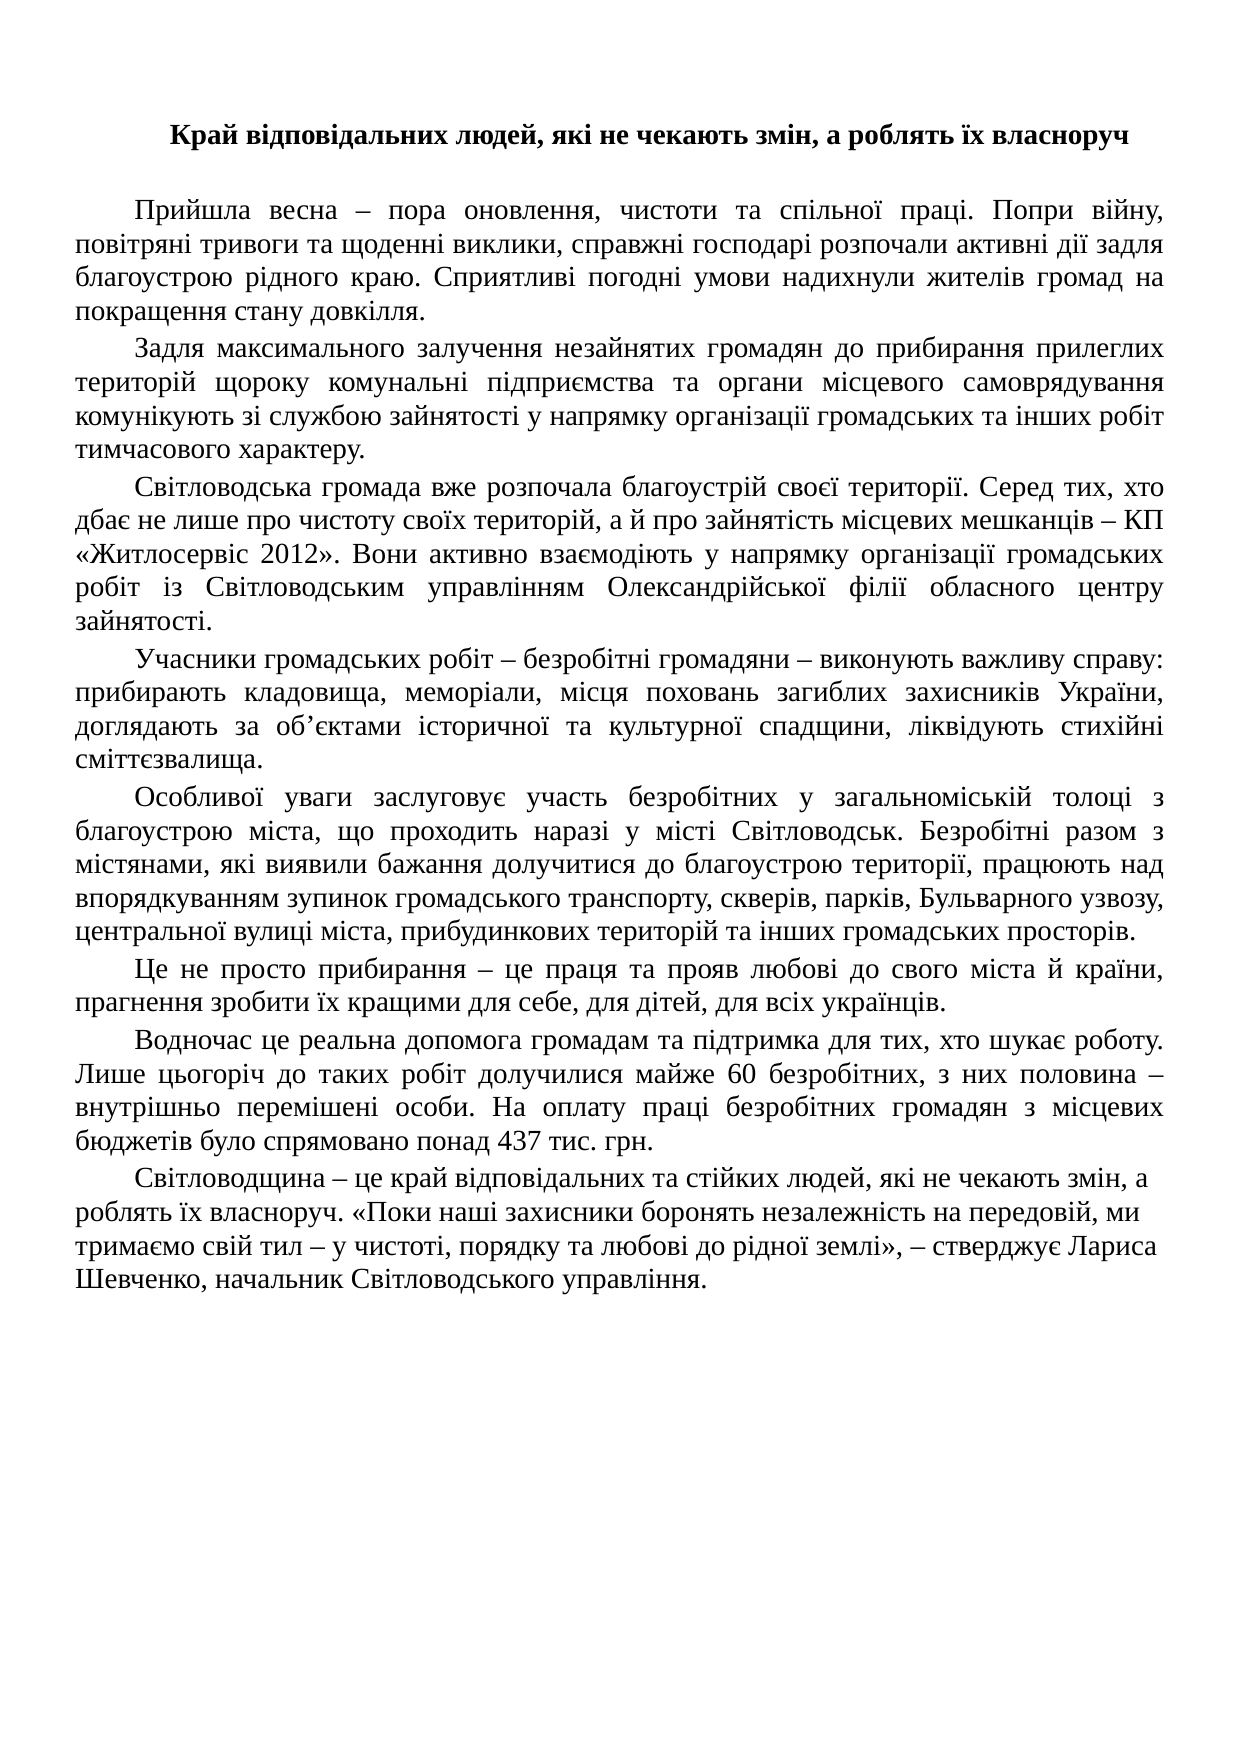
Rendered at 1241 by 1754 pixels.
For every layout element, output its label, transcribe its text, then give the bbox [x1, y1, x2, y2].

text Учасники громадських робіт – безробітні громадяни – виконують важливу справу: прибирають кладовища, меморіали, місця поховань загиблих захисників України, доглядають за об’єктами історичної та культурної спадщини, ліквідують стихійні сміттєзвалища. [75, 641, 1165, 775]
text Світловодська громада вже розпочала благоустрій своєї території. Серед тих, хто дбає не лише про чистоту своїх територій, а й про зайнятість місцевих мешканців – КП «Житлосервіс 2012». Вони активно взаємодіють у напрямку організації громадських робіт із Світловодським управлінням Олександрійської філії обласного центру зайнятості. [75, 469, 1165, 637]
text Особливої уваги заслуговує участь безробітних у загальноміській толоці з благоустрою міста, що проходить наразі у місті Світловодськ. Безробітні разом з містянами, які виявили бажання долучитися до благоустрою території, працюють над впорядкуванням зупинок громадського транспорту, скверів, парків, Бульварного узвозу, центральної вулиці міста, прибудинкових територій та інших громадських просторів. [75, 779, 1165, 947]
text Задля максимального залучення незайнятих громадян до прибирання прилеглих територій щороку комунальні підприємства та органи місцевого самоврядування комунікують зі службою зайнятості у напрямку організації громадських та інших робіт тимчасового характеру. [75, 331, 1165, 465]
text Водночас це реальна допомога громадам та підтримка для тих, хто шукає роботу. Лише цьогоріч до таких робіт долучилися майже 60 безробітних, з них половина – внутрішньо перемішені особи. На оплату праці безробітних громадян з місцевих бюджетів було спрямовано понад 437 тис. грн. [75, 1022, 1165, 1156]
text Прийшла весна – пора оновлення, чистоти та спільної праці. Попри війну, повітряні тривоги та щоденні виклики, справжні господарі розпочали активні дії задля благоустрою рідного краю. Сприятливі погодні умови надихнули жителів громад на покращення стану довкілля. [75, 192, 1165, 326]
text Світловодщина – це край відповідальних та стійких людей, які не чекають змін, а роблять їх власноруч. «Поки наші захисники боронять незалежність на передовій, ми тримаємо свій тил – у чистоті, порядку та любові до рідної землі», – стверджує Лариса Шевченко, начальник Світловодського управління. [75, 1161, 1165, 1295]
text Край відповідальних людей, які не чекають змін, а роблять їх власноруч [75, 117, 1165, 150]
text Це не просто прибирання – це праця та прояв любові до свого міста й країни, прагнення зробити їх кращими для себе, для дітей, для всіх українців. [75, 951, 1165, 1018]
